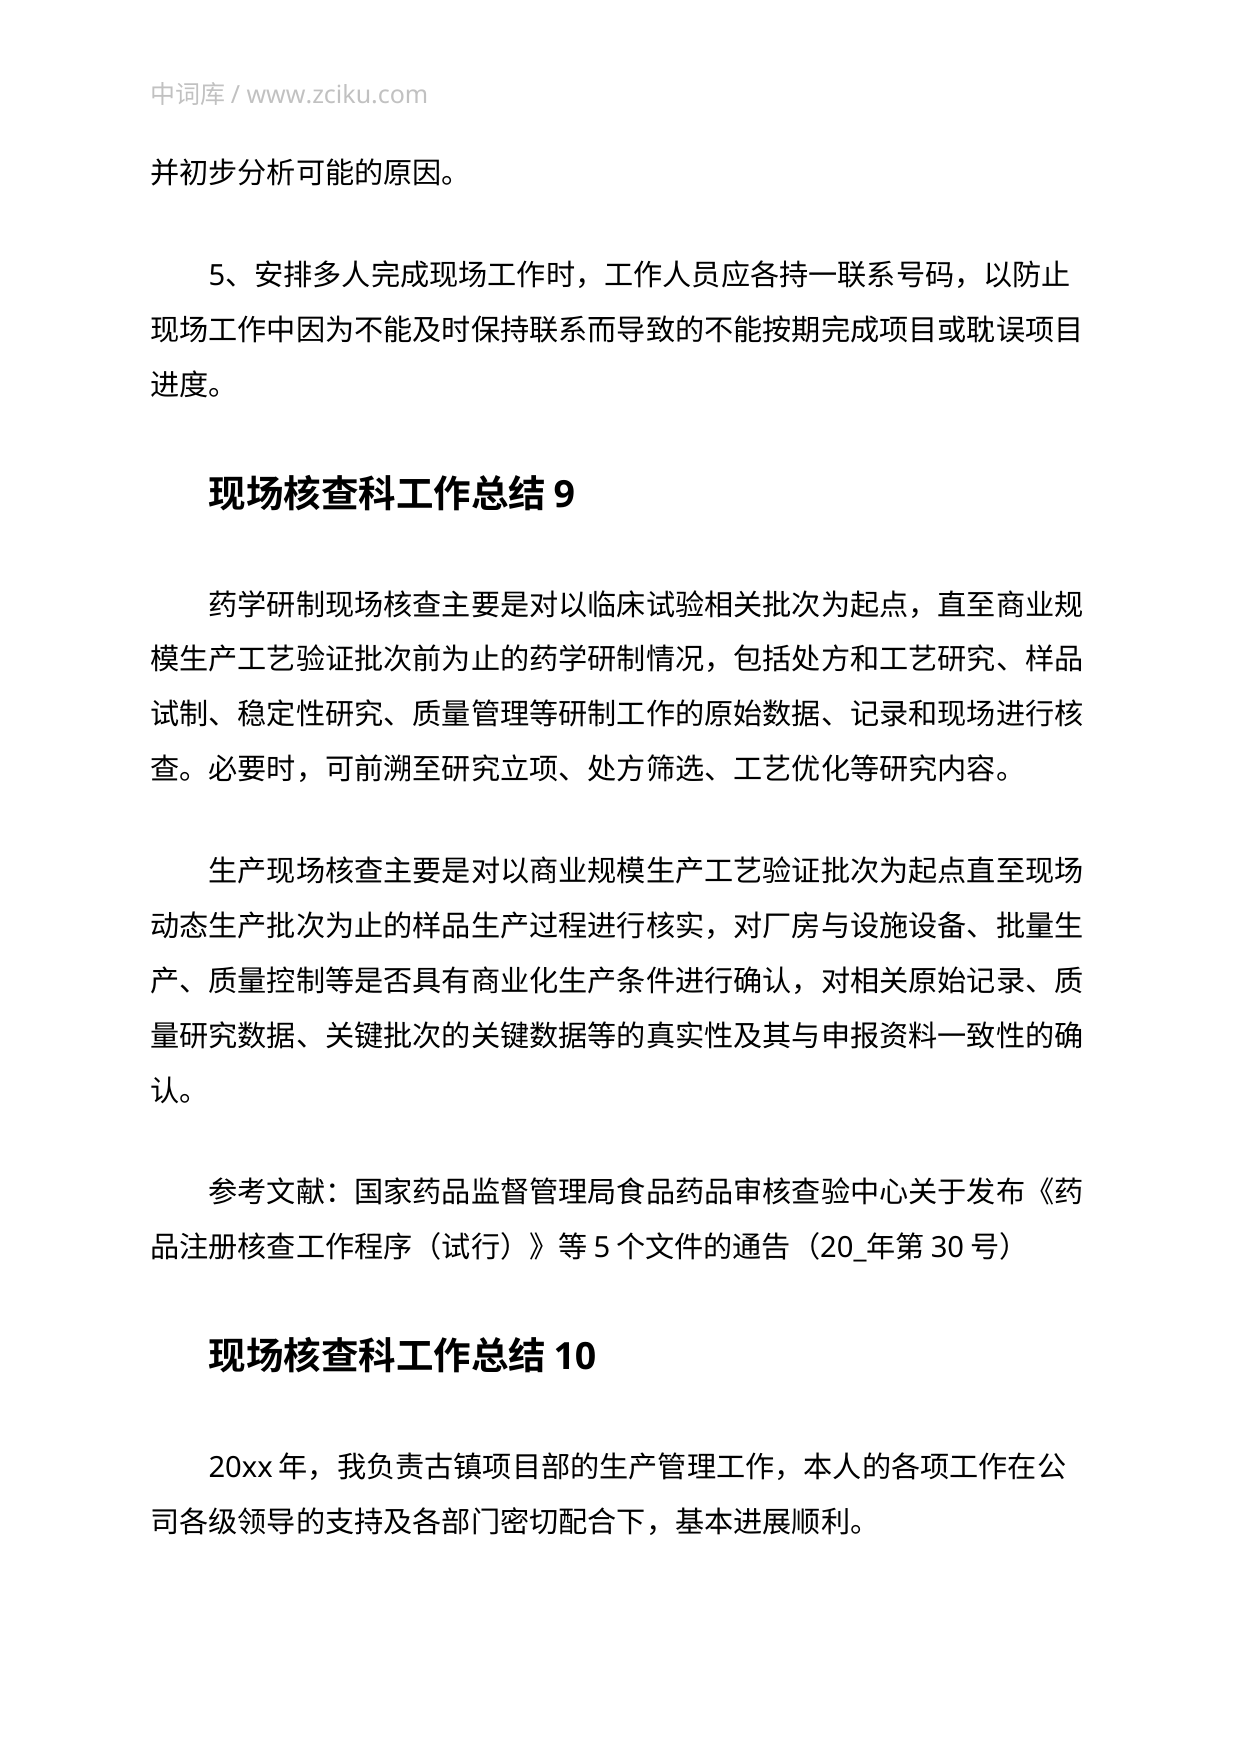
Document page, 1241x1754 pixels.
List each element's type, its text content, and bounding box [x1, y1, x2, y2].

text 5、安排多人完成现场工作时，工作人员应各持一联系号码，以防止现场工作中因为不能及时保持联系而导致的不能按期完成项目或耽误项目进度。 [150, 252, 1090, 404]
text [150, 150, 1090, 192]
text 20xx年，我负责古镇项目部的生产管理工作，本人的各项工作在公司各级领导的支持及各部门密切配合下，基本进展顺利。 [150, 1443, 1090, 1541]
text 生产现场核查主要是对以商业规模生产工艺验证批次为起点直至现场动态生产批次为止的样品生产过程进行核实，对厂房与设施设备、批量生产、质量控制等是否具有商业化生产条件进行确认，对相关原始记录、质量研究数据、关键批次的关键数据等的真实性及其与申报资料一致性的确认。 [150, 847, 1090, 1109]
text 参考文献：国家药品监督管理局食品药品审核查验中心关于发布《药品注册核查工作程序（试行）》等5个文件的通告（20_年第30号） [150, 1169, 1090, 1266]
text 药学研制现场核查主要是对以临床试验相关批次为起点，直至商业规模生产工艺验证批次前为止的药学研制情况，包括处方和工艺研究、样品试制、稳定性研究、质量管理等研制工作的原始数据、记录和现场进行核查。必要时，可前溯至研究立项、处方筛选、工艺优化等研究内容。 [150, 581, 1090, 788]
text 现场核查科工作总结10 [150, 1326, 1090, 1380]
text 现场核查科工作总结9 [150, 463, 1090, 518]
